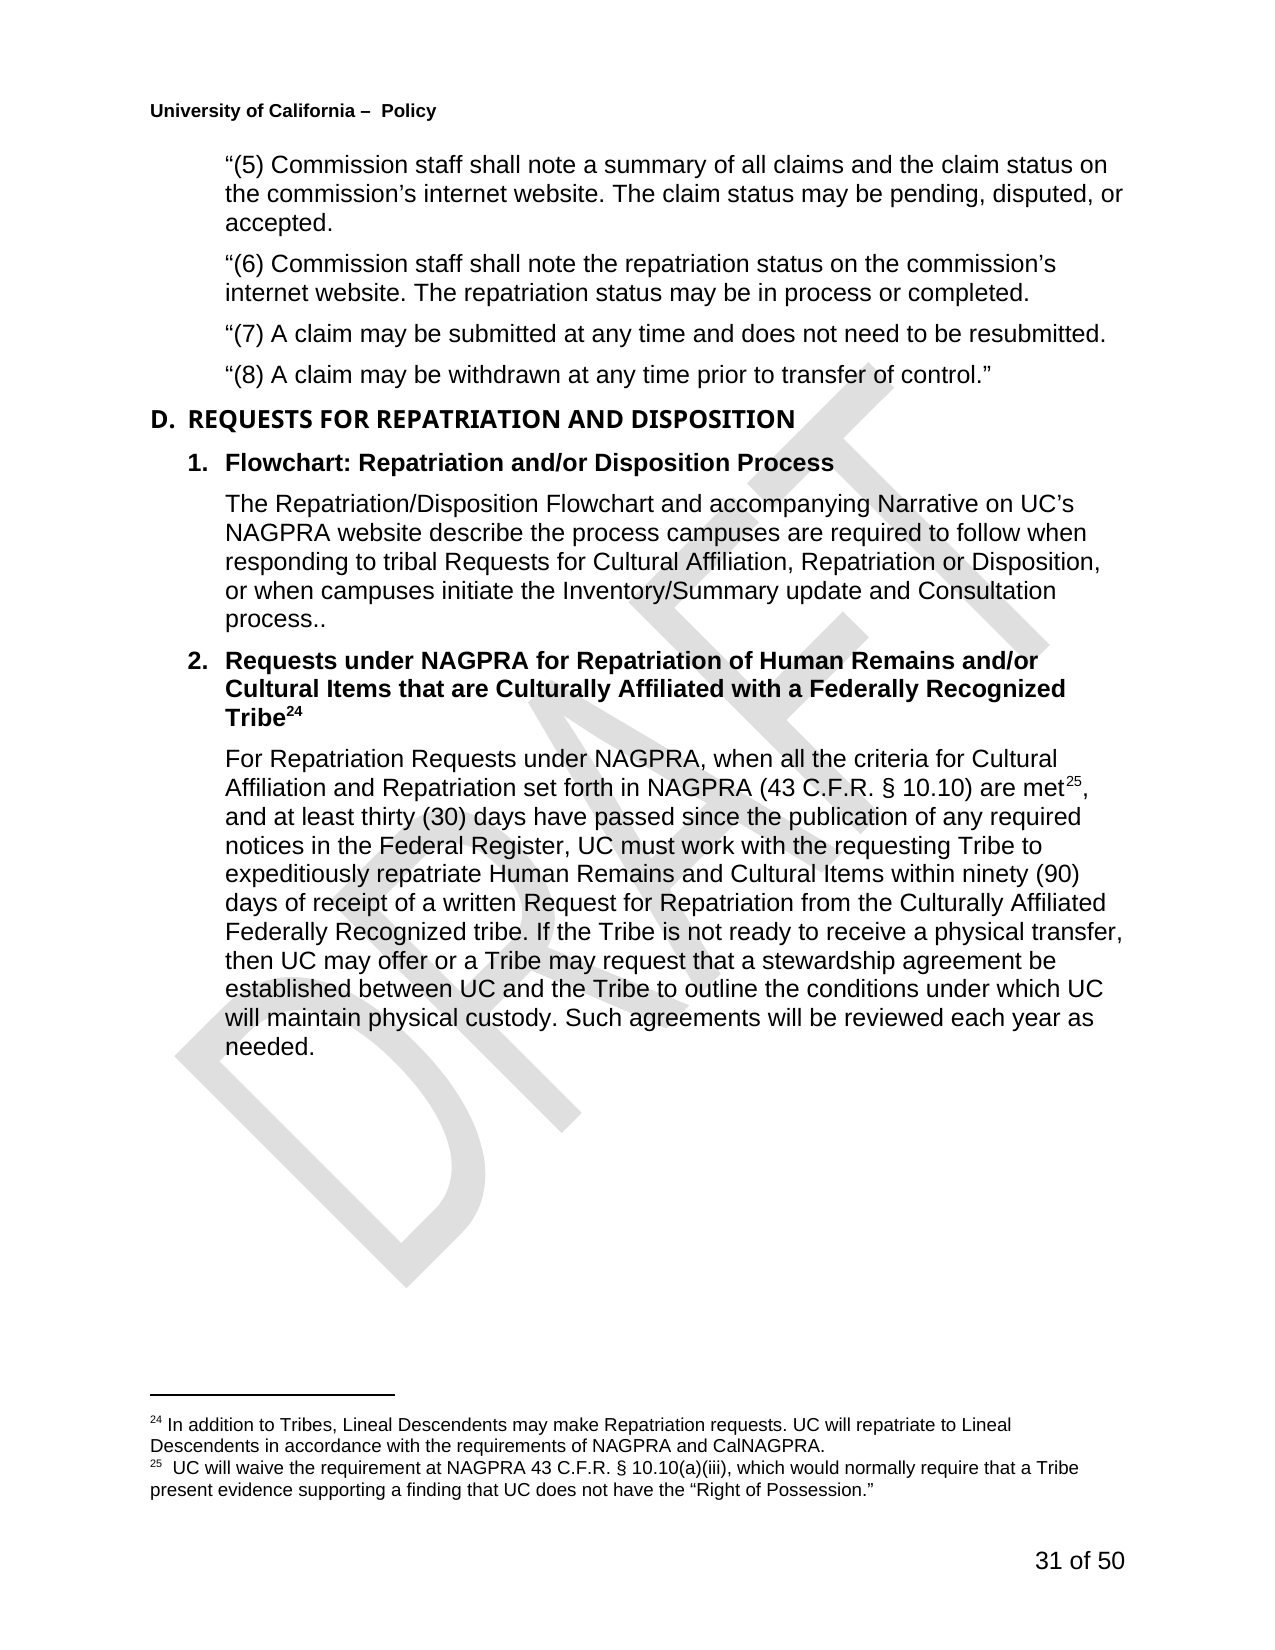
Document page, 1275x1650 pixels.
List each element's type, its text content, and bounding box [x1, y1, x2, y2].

list “(6) Commission staff shall note the repatriation status on the commission’s internet website. The repatriation status may be in process or completed. [225, 249, 1125, 307]
subtitle Requests for Repatriation and Disposition [150, 402, 1125, 436]
list “(5) Commission staff shall note a summary of all claims and the claim status on the commission’s internet website. The claim status may be pending, disputed, or accepted. [225, 150, 1125, 237]
list The Repatriation/Disposition Flowchart and accompanying Narrative on UC’s NAGPRA website describe the process campuses are required to follow when responding to tribal Requests for Cultural Affiliation, Repatriation or Disposition, or when campuses initiate the Inventory/Summary update and Consultation process.. [225, 489, 1125, 633]
list For Repatriation Requests under NAGPRA, when all the criteria for Cultural Affiliation and Repatriation set forth in NAGPRA (43 C.F.R. § 10.10) are met, and at least thirty (30) days have passed since the publication of any required notices in the Federal Register, UC must work with the requesting Tribe to expeditiously repatriate Human Remains and Cultural Items within ninety (90) days of receipt of a written Request for Repatriation from the Culturally Affiliated Federally Recognized tribe. If the Tribe is not ready to receive a physical transfer, then UC may offer or a Tribe may request that a stewardship agreement be established between UC and the Tribe to outline the conditions under which UC will maintain physical custody. Such agreements will be reviewed each year as needed. [225, 744, 1125, 1061]
subtitle Flowchart: Repatriation and/or Disposition Process [187, 448, 1125, 477]
list “(7) A claim may be submitted at any time and does not need to be resubmitted. [225, 319, 1125, 348]
subtitle Requests under NAGPRA for Repatriation of Human Remains and/or Cultural Items that are Culturally Affiliated with a Federally Recognized Tribe [187, 646, 1125, 732]
list “(8) A claim may be withdrawn at any time prior to transfer of control.” [225, 360, 1125, 389]
